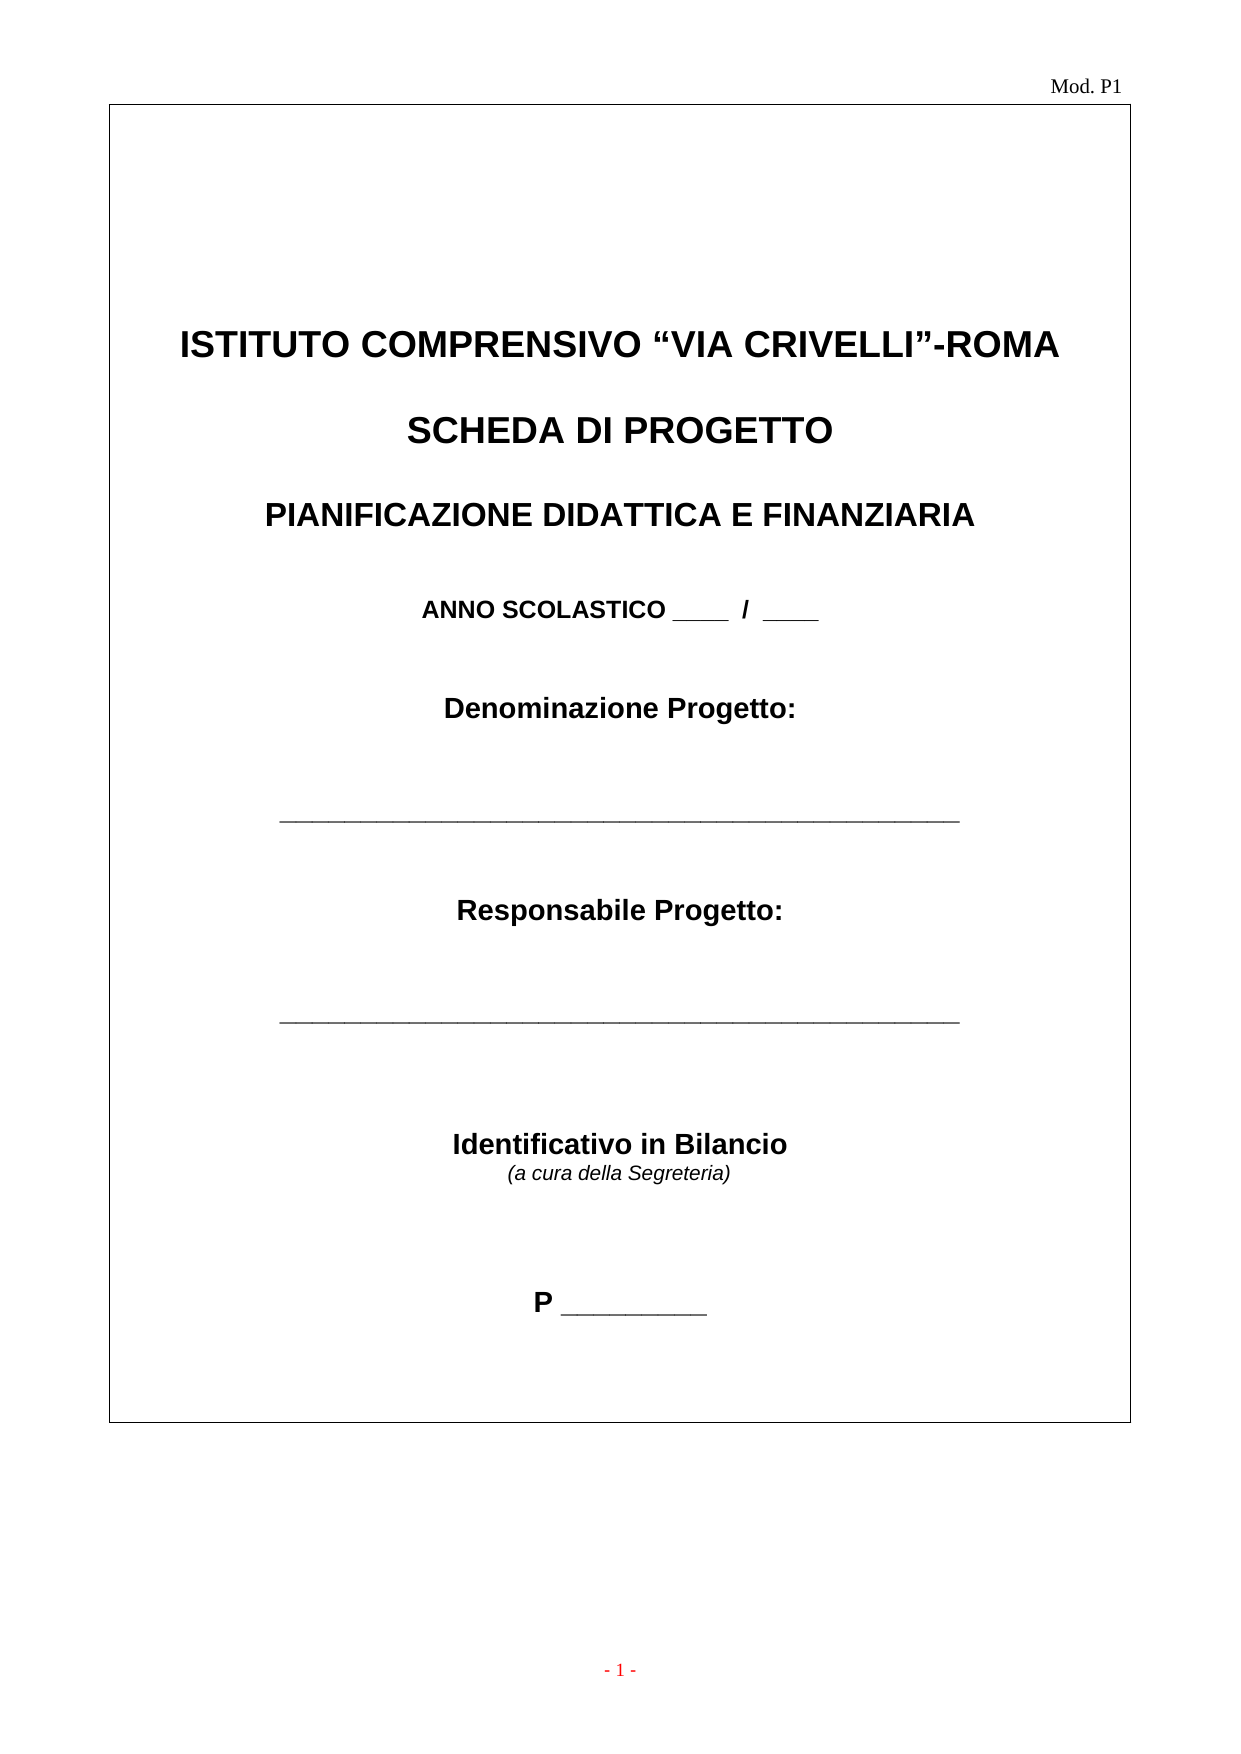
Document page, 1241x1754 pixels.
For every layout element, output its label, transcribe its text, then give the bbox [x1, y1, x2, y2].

text (a cura della Segreteria) [118, 1161, 1122, 1185]
text Identificativo in Bilancio [118, 1127, 1122, 1161]
text Responsabile Progetto: [118, 892, 1122, 926]
text ISTITUTO COMPRENSIVO “VIA CRIVELLI”-ROMA [118, 322, 1122, 365]
text P _________ [118, 1285, 1122, 1319]
text __________________________________________ [118, 993, 1122, 1027]
text __________________________________________ [118, 792, 1122, 825]
text SCHEDA DI PROGETTO [118, 408, 1122, 452]
text Denominazione Progetto: [118, 691, 1122, 725]
text ANNO SCOLASTICO ____ / ____ [118, 595, 1122, 624]
text PIANIFICAZIONE DIDATTICA E FINANZIARIA [118, 495, 1122, 533]
